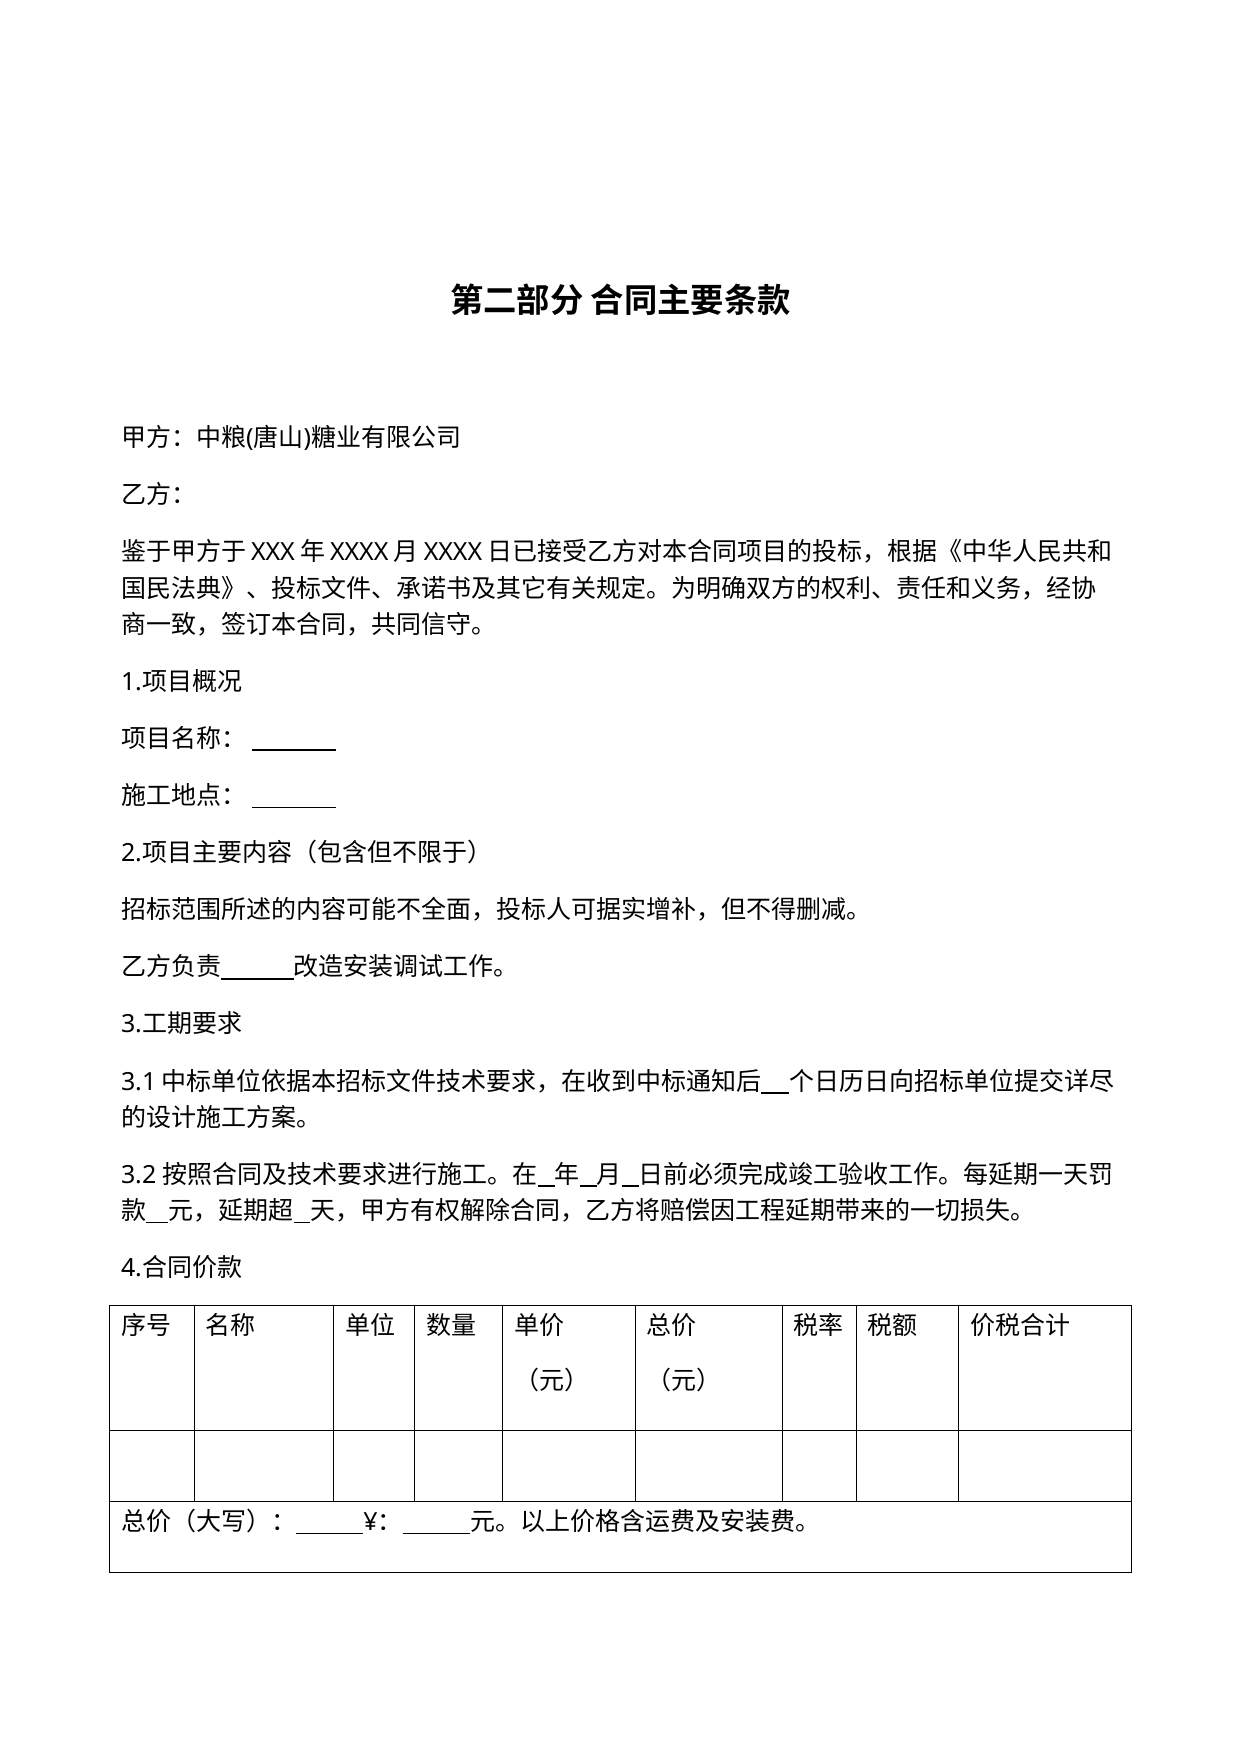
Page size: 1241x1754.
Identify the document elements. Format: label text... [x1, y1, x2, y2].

table_cell [959, 1431, 1131, 1501]
text 3.1中标单位依据本招标文件技术要求，在收到中标通知后 个日历日向招标单位提交详尽的设计施工方案。 [121, 1061, 1119, 1133]
text 3.工期要求 [121, 1004, 1119, 1040]
text 项目名称： [121, 718, 1119, 755]
text 招标范围所述的内容可能不全面，投标人可据实增补，但不得删减。 [121, 890, 1119, 926]
table_header 总价（元） [636, 1306, 782, 1430]
text 甲方：中粮(唐山)糖业有限公司 [121, 418, 1119, 454]
text 4.合同价款 [121, 1248, 1119, 1284]
table_header 税率 [783, 1306, 856, 1430]
table_header 税额 [857, 1306, 958, 1430]
text 施工地点： [121, 776, 1119, 812]
table_cell [415, 1431, 502, 1501]
table_header 单价（元） [503, 1306, 635, 1430]
text 乙方： [121, 475, 1119, 511]
text 乙方负责 改造安装调试工作。 [121, 947, 1119, 983]
text 3.2 按照合同及技术要求进行施工。在 年 月 日前必须完成竣工验收工作。每延期一天罚款 元，延期超 天，甲方有权解除合同，乙方将赔偿因工程延期带来的一切损失。 [121, 1154, 1119, 1227]
text 鉴于甲方于XXX年XXXX月XXXX日已接受乙方对本合同项目的投标，根据《中华人民共和国民法典》、投标文件、承诺书及其它有关规定。为明确双方的权利、责任和义务，经协商一致，签订本合同，共同信守。 [121, 532, 1119, 641]
table_header 价税合计 [959, 1306, 1131, 1430]
text 1.项目概况 [121, 661, 1119, 698]
table_cell [636, 1431, 782, 1501]
table_cell [503, 1431, 635, 1501]
table_header 名称 [195, 1306, 333, 1430]
table_header 序号 [110, 1306, 194, 1430]
table_cell [334, 1431, 414, 1501]
table_cell [110, 1431, 194, 1501]
text 2.项目主要内容（包含但不限于） [121, 833, 1119, 869]
table_header 数量 [415, 1306, 502, 1430]
table_cell 总价（大写）： ¥： 元。以上价格含运费及安装费。 [110, 1502, 1131, 1572]
table_cell [857, 1431, 958, 1501]
table_cell [783, 1431, 856, 1501]
table_cell [195, 1431, 333, 1501]
table_header 单位 [334, 1306, 414, 1430]
text 第二部分 合同主要条款 [121, 274, 1119, 322]
